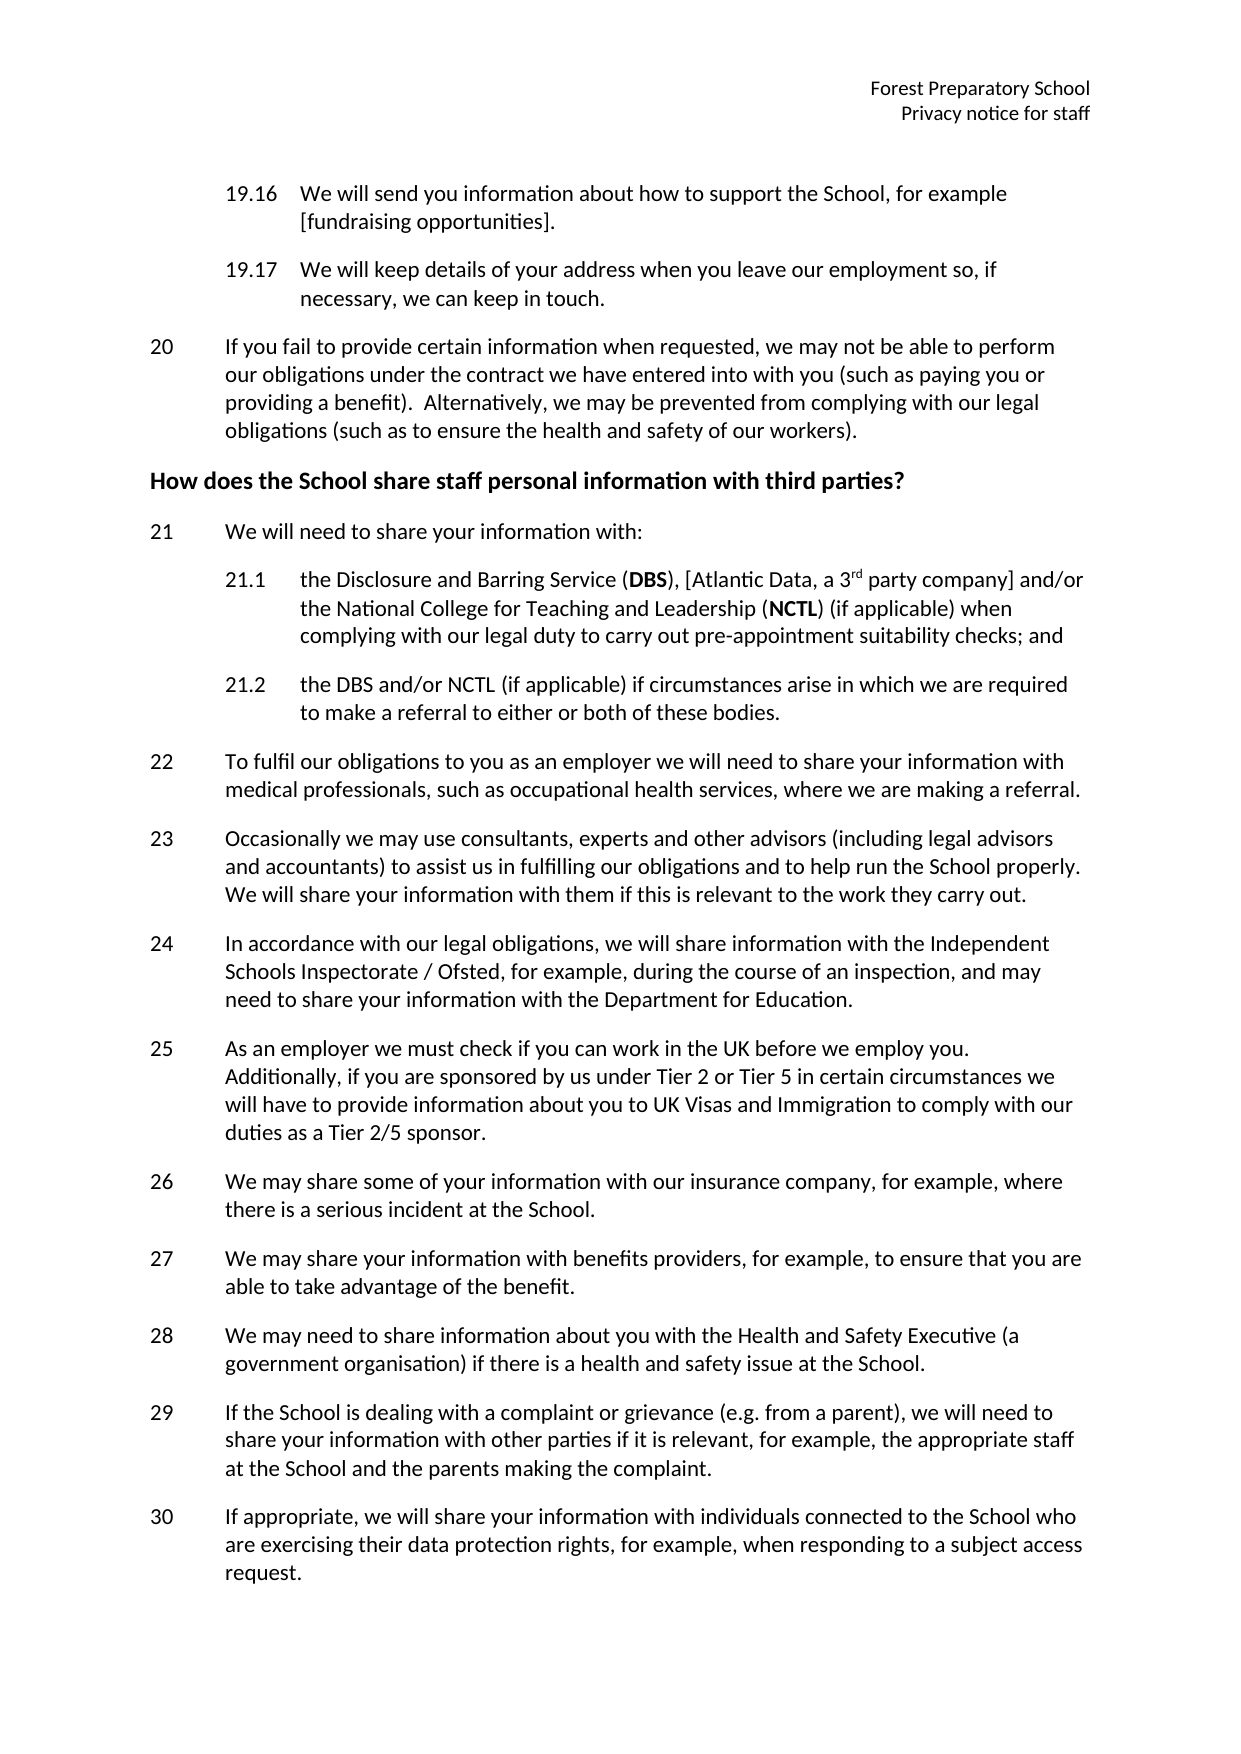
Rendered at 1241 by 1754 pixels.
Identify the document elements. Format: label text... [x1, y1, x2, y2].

list the DBS and/or NCTL (if applicable) if circumstances arise in which we are required to make a referral to either or both of these bodies. [225, 671, 1090, 727]
list As an employer we must check if you can work in the UK before we employ you. Additionally, if you are sponsored by us under Tier 2 or Tier 5 in certain circumstances we will have to provide information about you to UK Visas and Immigration to comply with our duties as a Tier 2/5 sponsor. [150, 1034, 1090, 1146]
list If the School is dealing with a complaint or grievance (e.g. from a parent), we will need to share your information with other parties if it is relevant, for example, the appropriate staff at the School and the parents making the complaint. [150, 1398, 1090, 1482]
list We may need to share information about you with the Health and Safety Executive (a government organisation) if there is a health and safety issue at the School. [150, 1321, 1090, 1377]
list To fulfil our obligations to you as an employer we will need to share your information with medical professionals, such as occupational health services, where we are making a referral. [150, 747, 1090, 803]
list If you fail to provide certain information when requested, we may not be able to perform our obligations under the contract we have entered into with you (such as paying you or providing a benefit). Alternatively, we may be prevented from complying with our legal obligations (such as to ensure the health and safety of our workers). [150, 332, 1090, 444]
list We will keep details of your address when you leave our employment so, if necessary, we can keep in touch. [225, 256, 1090, 312]
list In accordance with our legal obligations, we will share information with the Independent Schools Inspectorate / Ofsted, for example, during the course of an inspection, and may need to share your information with the Department for Education. [150, 929, 1090, 1013]
list If appropriate, we will share your information with individuals connected to the School who are exercising their data protection rights, for example, when responding to a subject access request. [150, 1502, 1090, 1587]
list the Disclosure and Barring Service (DBS), [Atlantic Data, a 3rd party company] and/or the National College for Teaching and Leadership (NCTL) (if applicable) when complying with our legal duty to carry out pre-appointment suitability checks; and [225, 566, 1090, 650]
list We will need to share your information with: [150, 517, 1090, 545]
list We will send you information about how to support the School, for example [fundraising opportunities]. [225, 179, 1090, 235]
list We may share some of your information with our insurance company, for example, where there is a serious incident at the School. [150, 1167, 1090, 1223]
subtitle How does the School share staff personal information with third parties? [150, 465, 1090, 496]
list Occasionally we may use consultants, experts and other advisors (including legal advisors and accountants) to assist us in fulfilling our obligations and to help run the School properly. We will share your information with them if this is relevant to the work they carry out. [150, 824, 1090, 908]
list We may share your information with benefits providers, for example, to ensure that you are able to take advantage of the benefit. [150, 1244, 1090, 1300]
